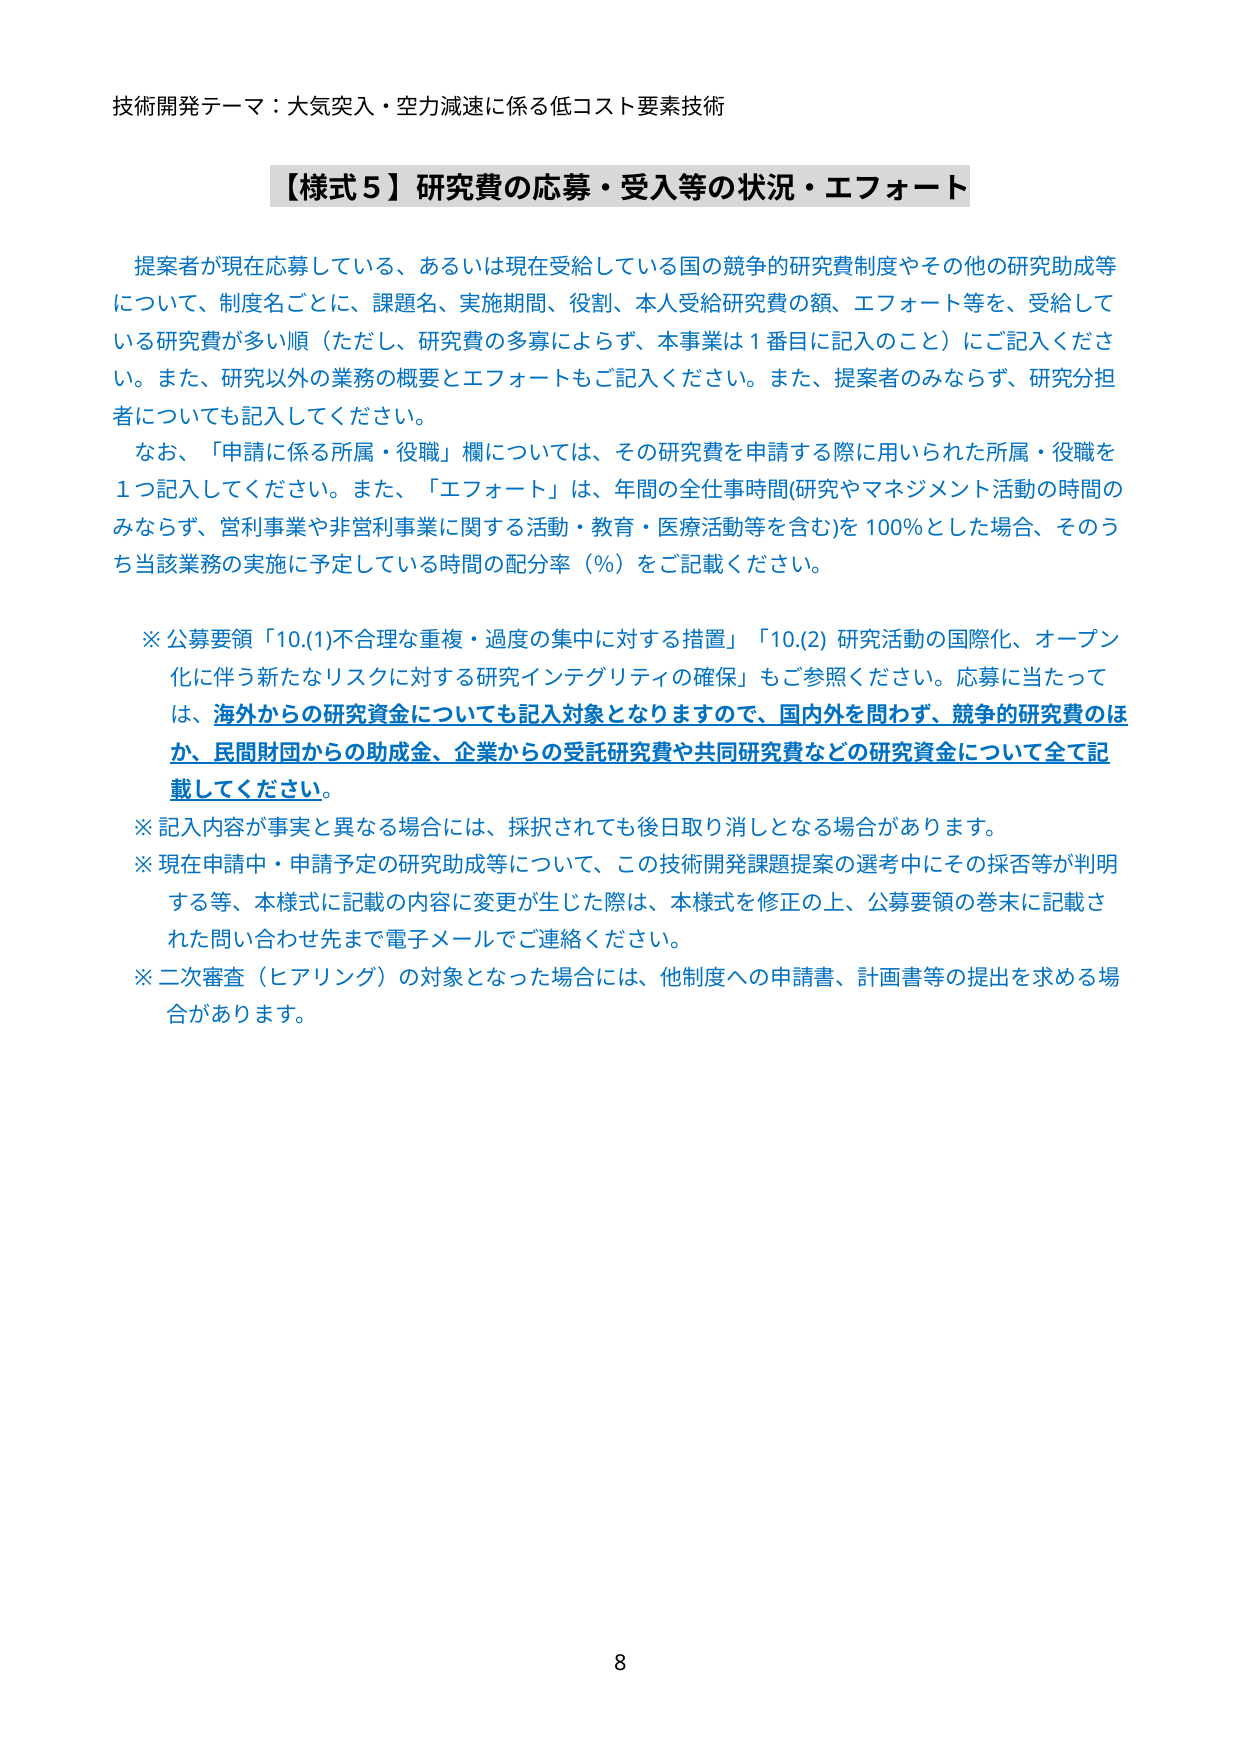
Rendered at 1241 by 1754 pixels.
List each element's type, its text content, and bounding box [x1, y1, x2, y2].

text 提案者が現在応募している、あるいは現在受給している国の競争的研究費制度やその他の研究助成等について、制度名ごとに、課題名、実施期間、役割、本人受給研究費の額、エフォート等を、受給している研究費が多い順（ただし、研究費の多寡によらず、本事業は1番目に記入のこと）にご記入ください。また、研究以外の業務の概要とエフォートもご記入ください。また、提案者のみならず、研究分担者についても記入してください。 [112, 244, 1128, 432]
text なお、「申請に係る所属・役職」欄については、その研究費を申請する際に用いられた所属・役職を１つ記入してください。また、「エフォート」は、年間の全仕事時間(研究やマネジメント活動の時間のみならず、営利事業や非営利事業に関する活動・教育・医療活動等を含む)を100％とした場合、そのうち当該業務の実施に予定している時間の配分率（％）をご記載ください。 [112, 432, 1128, 582]
text 【様式５】研究費の応募・受入等の状況・エフォート [112, 164, 1128, 207]
text ※ 記入内容が事実と異なる場合には、採択されても後日取り消しとなる場合があります。 [112, 807, 1128, 844]
text ※ 現在申請中・申請予定の研究助成等について、この技術開発課題提案の選考中にその採否等が判明する等、本様式に記載の内容に変更が生じた際は、本様式を修正の上、公募要領の巻末に記載された問い合わせ先まで電子メールでご連絡ください。 [134, 844, 1128, 957]
text ※ 公募要領「10.(1)不合理な重複・過度の集中に対する措置」「10.(2) 研究活動の国際化、オープン化に伴う新たなリスクに対する研究インテグリティの確保」もご参照ください。応募に当たっては、海外からの研究資金についても記入対象となりますので、国内外を問わず、競争的研究費のほか、民間財団からの助成金、企業からの受託研究費や共同研究費などの研究資金について全て記載してください。 [142, 619, 1128, 807]
text ※ 二次審査（ヒアリング）の対象となった場合には、他制度への申請書、計画書等の提出を求める場合があります。 [134, 957, 1128, 1032]
